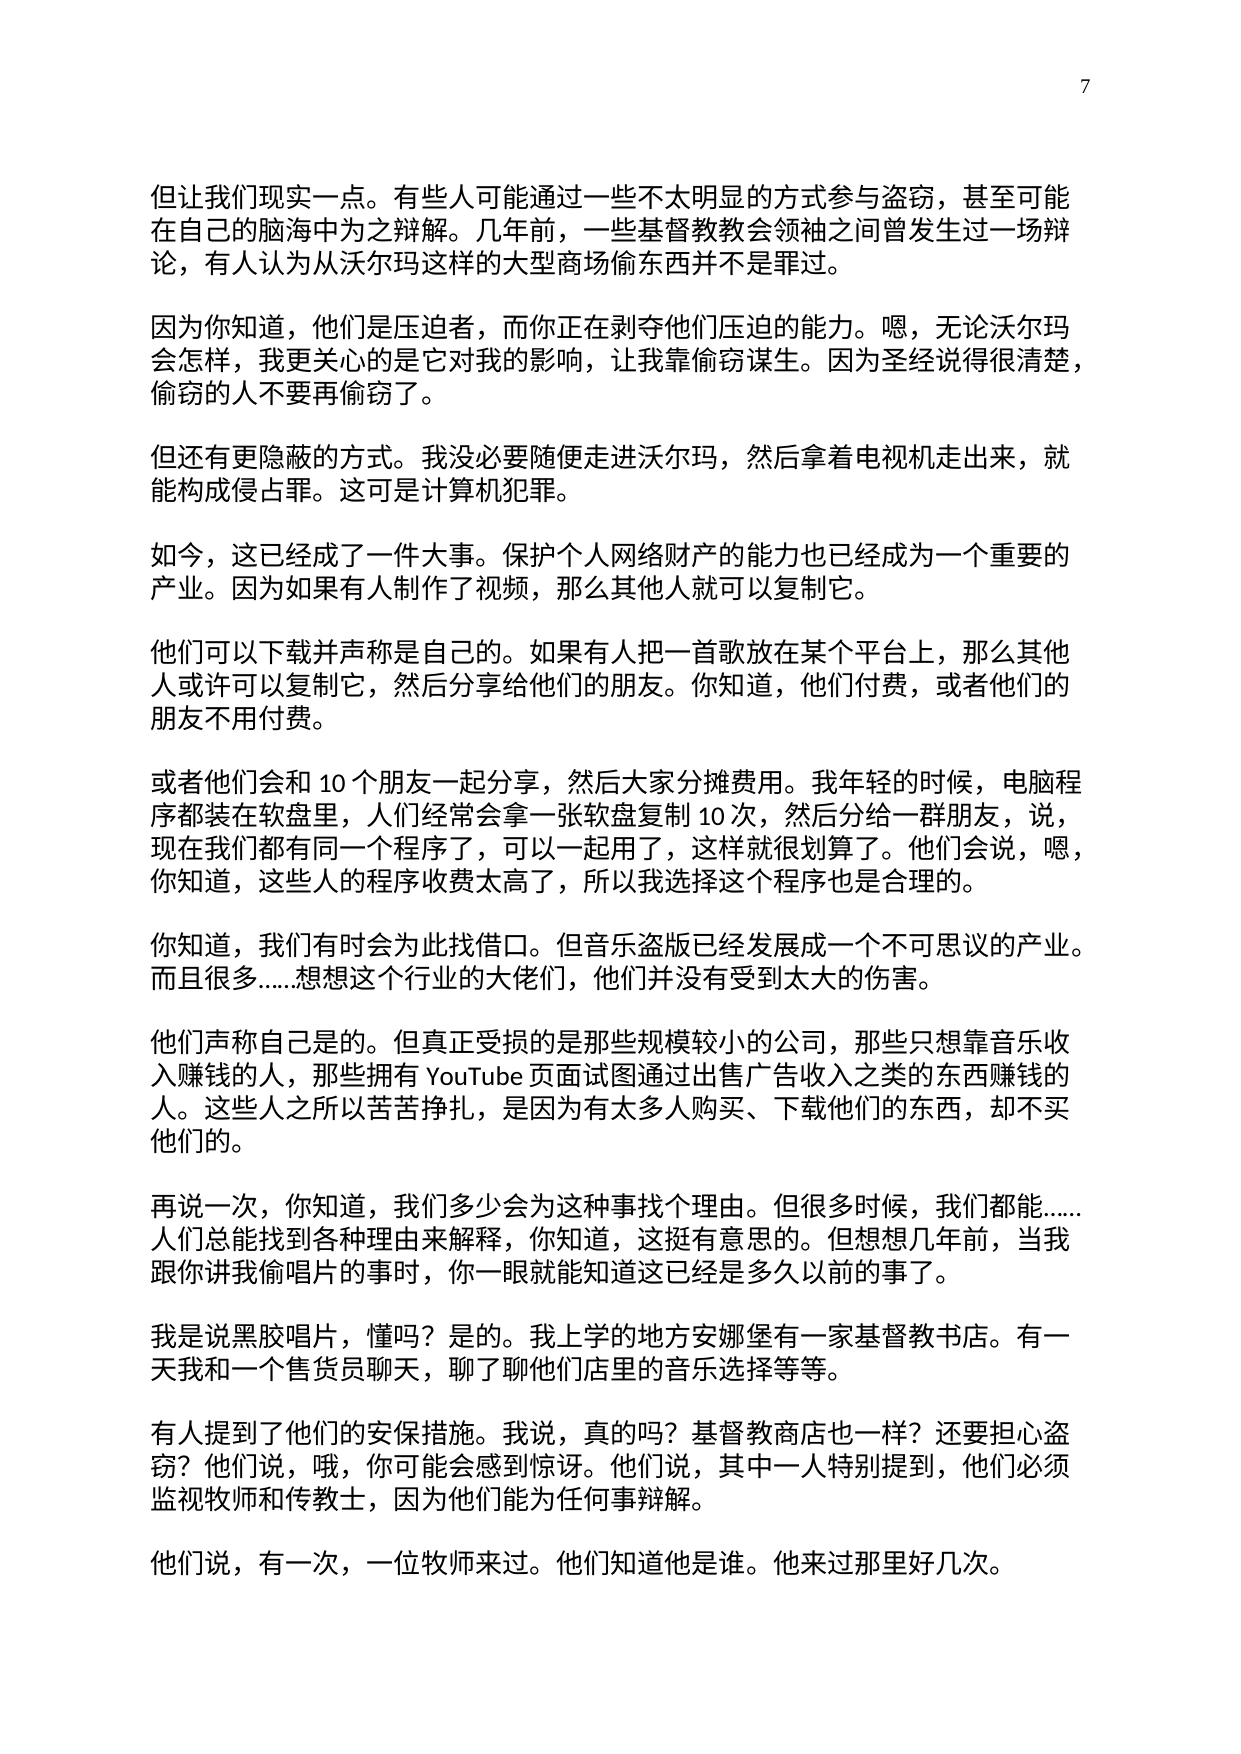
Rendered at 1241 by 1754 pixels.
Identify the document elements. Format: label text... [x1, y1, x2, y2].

text 有人提到了他们的安保措施。我说，真的吗？基督教商店也一样？还要担心盗窃？他们说，哦，你可能会感到惊讶。他们说，其中一人特别提到，他们必须监视牧师和传教士，因为他们能为任何事辩解。 [150, 1417, 1090, 1516]
text 如今，这已经成了一件大事。保护个人网络财产的能力也已经成为一个重要的产业。因为如果有人制作了视频，那么其他人就可以复制它。 [150, 539, 1090, 605]
text 因为你知道，他们是压迫者，而你正在剥夺他们压迫的能力。嗯，无论沃尔玛会怎样，我更关心的是它对我的影响，让我靠偷窃谋生。因为圣经说得很清楚，偷窃的人不要再偷窃了。 [150, 311, 1090, 410]
text 我是说黑胶唱片，懂吗？是的。我上学的地方安娜堡有一家基督教书店。有一天我和一个售货员聊天，聊了聊他们店里的音乐选择等等。 [150, 1320, 1090, 1386]
text 但还有更隐蔽的方式。我没必要随便走进沃尔玛，然后拿着电视机走出来，就能构成侵占罪。这可是计算机犯罪。 [150, 442, 1090, 508]
text 但让我们现实一点。有些人可能通过一些不太明显的方式参与盗窃，甚至可能在自己的脑海中为之辩解。几年前，一些基督教教会领袖之间曾发生过一场辩论，有人认为从沃尔玛这样的大型商场偷东西并不是罪过。 [150, 181, 1090, 280]
text 你知道，我们有时会为此找借口。但音乐盗版已经发展成一个不可思议的产业。而且很多……想想这个行业的大佬们，他们并没有受到太大的伤害。 [150, 929, 1090, 995]
text 或者他们会和10个朋友一起分享，然后大家分摊费用。我年轻的时候，电脑程序都装在软盘里，人们经常会拿一张软盘复制10次，然后分给一群朋友，说，现在我们都有同一个程序了，可以一起用了，这样就很划算了。他们会说，嗯，你知道，这些人的程序收费太高了，所以我选择这个程序也是合理的。 [150, 766, 1090, 898]
text 他们声称自己是的。但真正受损的是那些规模较小的公司，那些只想靠音乐收入赚钱的人，那些拥有YouTube页面试图通过出售广告收入之类的东西赚钱的人。这些人之所以苦苦挣扎，是因为有太多人购买、下载他们的东西，却不买他们的。 [150, 1027, 1090, 1159]
text 他们可以下载并声称是自己的。如果有人把一首歌放在某个平台上，那么其他人或许可以复制它，然后分享给他们的朋友。你知道，他们付费，或者他们的朋友不用付费。 [150, 636, 1090, 735]
text 再说一次，你知道，我们多少会为这种事找个理由。但很多时候，我们都能……人们总能找到各种理由来解释，你知道，这挺有意思的。但想想几年前，当我跟你讲我偷唱片的事时，你一眼就能知道这已经是多久以前的事了。 [150, 1190, 1090, 1289]
text 他们说，有一次，一位牧师来过。他们知道他是谁。他来过那里好几次。 [150, 1547, 1090, 1580]
